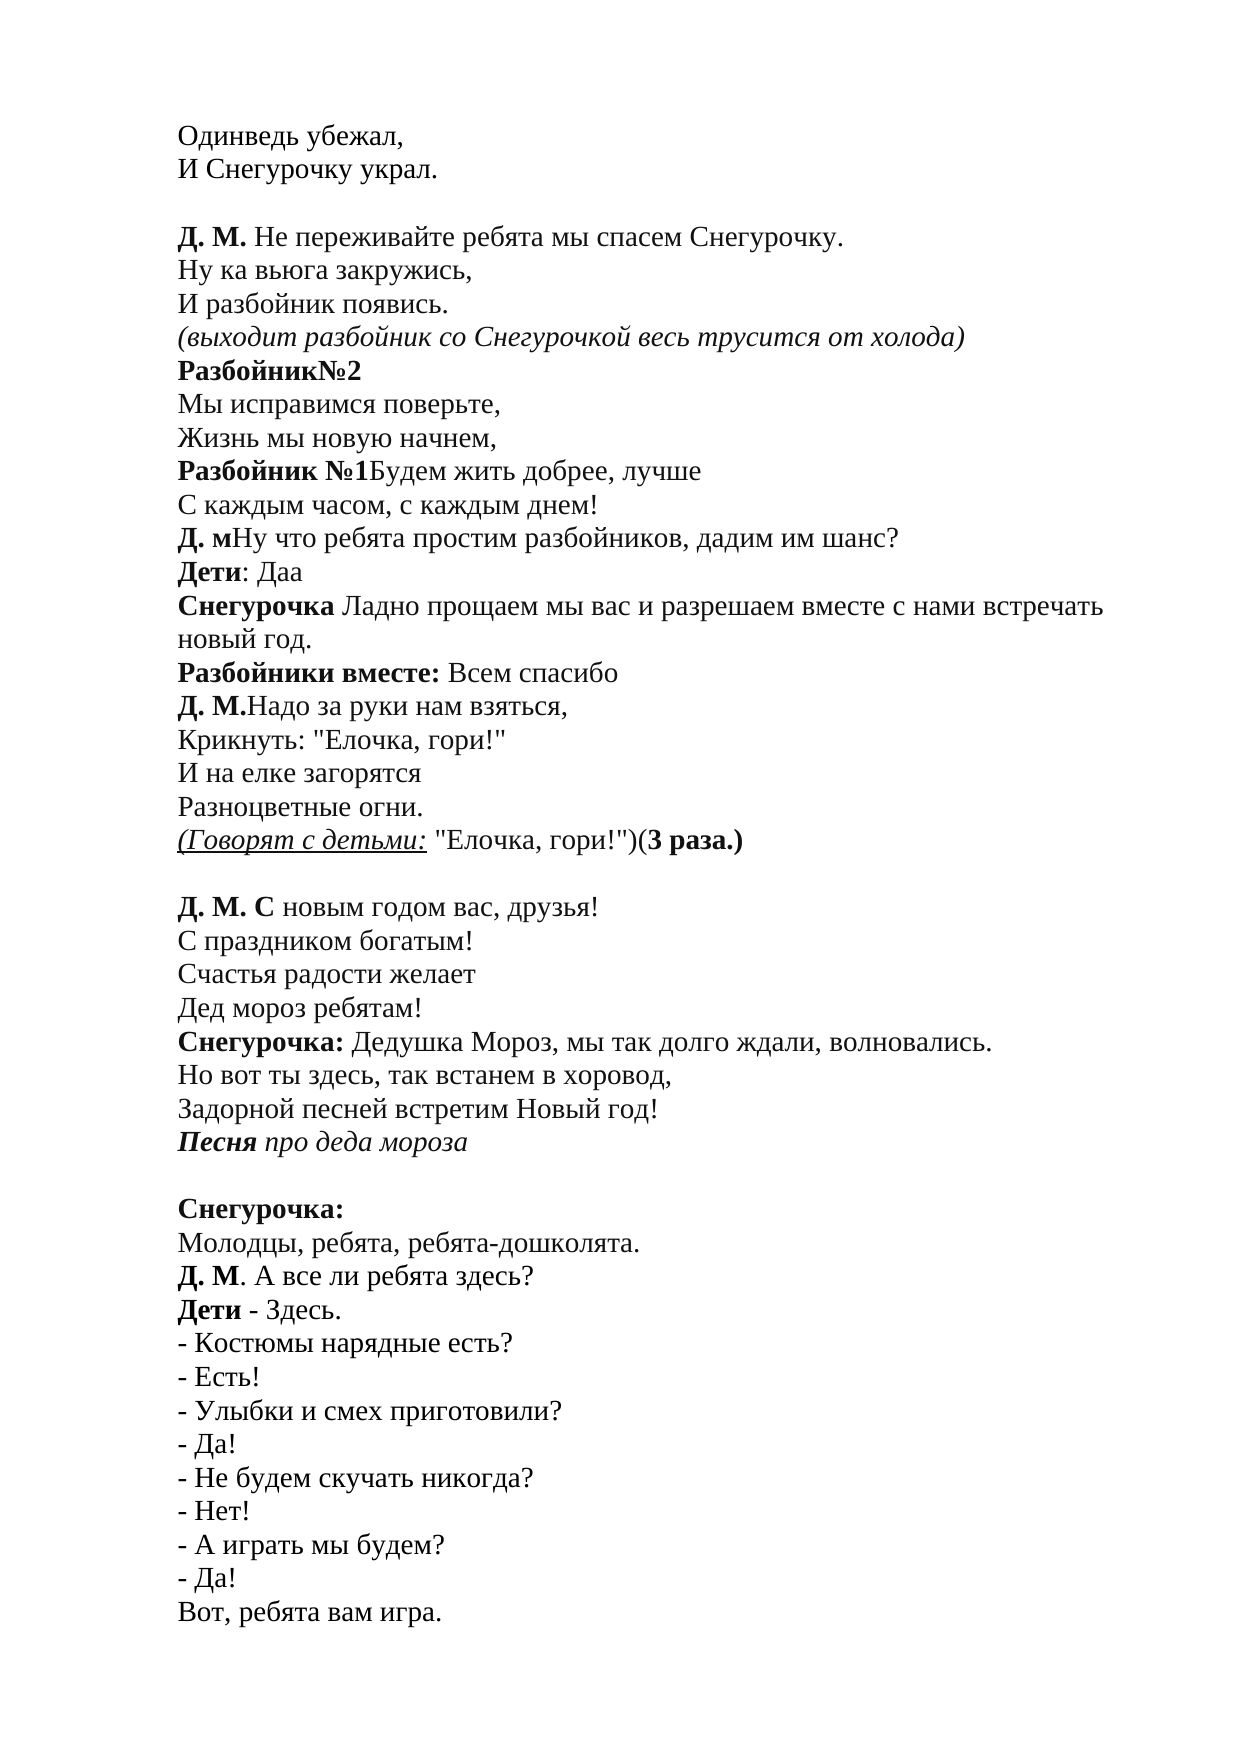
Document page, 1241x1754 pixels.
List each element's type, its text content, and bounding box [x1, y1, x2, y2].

text И разбойник появись. [177, 286, 1152, 319]
text Ну ка вьюга закружись, [177, 252, 1152, 286]
text (выходит разбойник со Снегурочкой весь трусится от холода) [177, 319, 1152, 353]
text - Улыбки и смех приготовили? [177, 1393, 1152, 1426]
text Д. М. А все ли ребята здесь? [177, 1258, 1152, 1292]
text С каждым часом, с каждым днем! [177, 487, 1152, 521]
text - Есть! [177, 1359, 1152, 1393]
text - Не будем скучать никогда? [177, 1460, 1152, 1493]
text С праздником богатым! [177, 923, 1152, 957]
text Песня про деда мороза [177, 1124, 1152, 1158]
text Разноцветные огни. [177, 789, 1152, 822]
text - Да! [177, 1560, 1152, 1594]
text Дети - Здесь. [177, 1292, 1152, 1326]
text Жизнь мы новую начнем, [177, 420, 1152, 453]
text Молодцы, ребята, ребята-дошколята. [177, 1225, 1152, 1258]
text - Костюмы нарядные есть? [177, 1326, 1152, 1359]
text Одинведь убежал, [177, 118, 1152, 152]
text И на елке загорятся [177, 755, 1152, 789]
text Д. М.Надо за руки нам взяться, [177, 688, 1152, 722]
text Дед мороз ребятам! [177, 990, 1152, 1024]
text Снегурочка: Дедушка Мороз, мы так долго ждали, волновались. [177, 1024, 1152, 1057]
text - А играть мы будем? [177, 1527, 1152, 1560]
text Счастья радости желает [177, 957, 1152, 990]
text Но вот ты здесь, так встанем в хоровод, [177, 1057, 1152, 1091]
text - Да! [177, 1426, 1152, 1460]
text Вот, ребята вам игра. [177, 1594, 1152, 1627]
text Крикнуть: "Елочка, гори!" [177, 722, 1152, 755]
text Задорной песней встретим Новый год! [177, 1091, 1152, 1124]
text Дети: Даа [177, 554, 1152, 588]
text Разбойники вместе: Всем спасибо [177, 655, 1152, 688]
text Разбойник №1Будем жить добрее, лучше [177, 453, 1152, 487]
text Разбойник№2 [177, 353, 1152, 386]
text Снегурочка Ладно прощаем мы вас и разрешаем вместе с нами встречать новый год. [177, 588, 1152, 655]
text (Говорят с детьми: "Елочка, гори!")(3 раза.) [177, 822, 1152, 856]
text Д. М. Не переживайте ребята мы спасем Снегурочку. [177, 219, 1152, 252]
text Д. М. С новым годом вас, друзья! [177, 889, 1152, 923]
text Снегурочка: [177, 1191, 1152, 1225]
text Мы исправимся поверьте, [177, 386, 1152, 420]
text И Снегурочку украл. [177, 152, 1152, 185]
text - Нет! [177, 1493, 1152, 1527]
text Д. мНу что ребята простим разбойников, дадим им шанс? [177, 521, 1152, 554]
